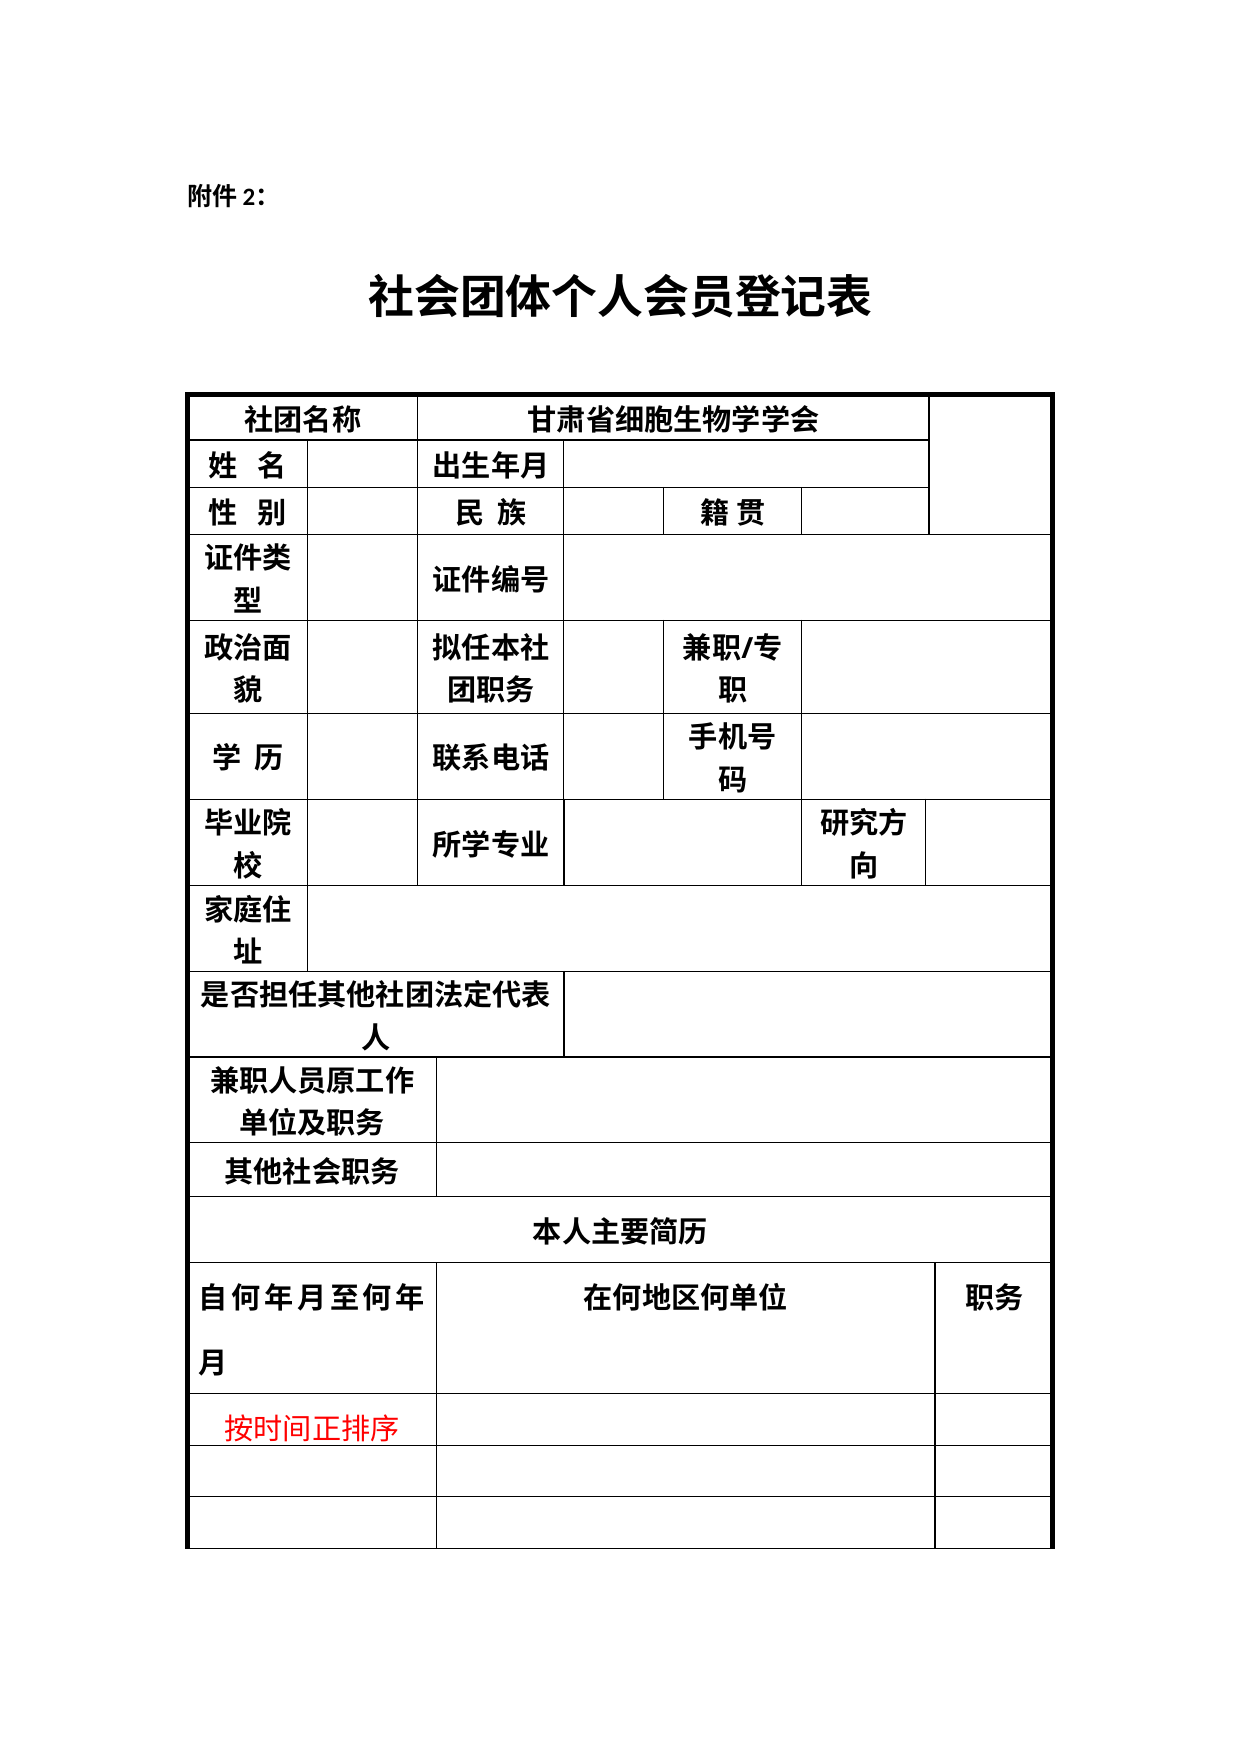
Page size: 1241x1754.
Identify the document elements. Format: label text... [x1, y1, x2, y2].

table_cell [190, 1497, 436, 1547]
table_cell 证件编号 [418, 535, 563, 619]
table_cell [564, 488, 663, 534]
table_cell 学 历 [190, 714, 307, 798]
text 社会团体个人会员登记表 [187, 245, 1053, 343]
table_cell [308, 714, 417, 798]
table_cell [190, 1446, 436, 1496]
table_cell [802, 488, 928, 534]
table_cell 手机号码 [664, 714, 801, 798]
table_cell [936, 1497, 1050, 1547]
table_cell [936, 1446, 1050, 1496]
table_cell 本人主要简历 [190, 1197, 1050, 1262]
table_cell [802, 714, 1050, 798]
table_cell 自何年月至何年月 [190, 1263, 436, 1393]
table_cell [802, 621, 1050, 713]
table_header 甘肃省细胞生物学学会 [418, 397, 928, 439]
table_header [930, 397, 1050, 534]
table_cell 家庭住址 [190, 886, 307, 971]
table_cell 拟任本社团职务 [418, 621, 563, 713]
table_cell [437, 1497, 934, 1547]
table_cell 性 别 [190, 488, 307, 534]
table_cell 籍 贯 [664, 488, 801, 534]
table_cell 其他社会职务 [190, 1143, 436, 1196]
table_cell 兼职/专职 [664, 621, 801, 713]
table_cell 民 族 [418, 488, 563, 534]
table_cell [308, 441, 417, 487]
table_header 社团名称 [190, 397, 417, 439]
table_cell [936, 1394, 1050, 1445]
table_cell [308, 800, 417, 885]
table_cell [564, 535, 1050, 619]
table_cell 联系电话 [418, 714, 563, 798]
text 附件2： [187, 162, 1053, 227]
table_cell [437, 1058, 1050, 1142]
table_cell [437, 1394, 934, 1445]
table_cell 政治面貌 [190, 621, 307, 713]
table_cell [926, 800, 1050, 885]
table_cell [437, 1143, 1050, 1196]
table_cell 姓 名 [190, 441, 307, 487]
table_cell 出生年月 [418, 441, 563, 487]
table_cell 是否担任其他社团法定代表人 [190, 972, 563, 1056]
table_cell [564, 441, 928, 487]
table_cell 职务 [936, 1263, 1050, 1393]
table_cell 证件类型 [190, 535, 307, 619]
table_cell [564, 621, 663, 713]
table_cell 所学专业 [418, 800, 563, 885]
table_cell 研究方向 [802, 800, 925, 885]
table_cell [565, 972, 1050, 1056]
table_cell 兼职人员原工作 单位及职务 [190, 1058, 436, 1142]
table_cell 在何地区何单位 [437, 1263, 934, 1393]
table_cell [437, 1446, 934, 1496]
table_cell 毕业院校 [190, 800, 307, 885]
table_cell [308, 886, 1050, 971]
table_cell [565, 800, 801, 885]
table_cell [308, 488, 417, 534]
table_cell [564, 714, 663, 798]
table_cell 按时间正排序 [190, 1394, 436, 1445]
table_cell [308, 621, 417, 713]
table_cell [308, 535, 417, 619]
